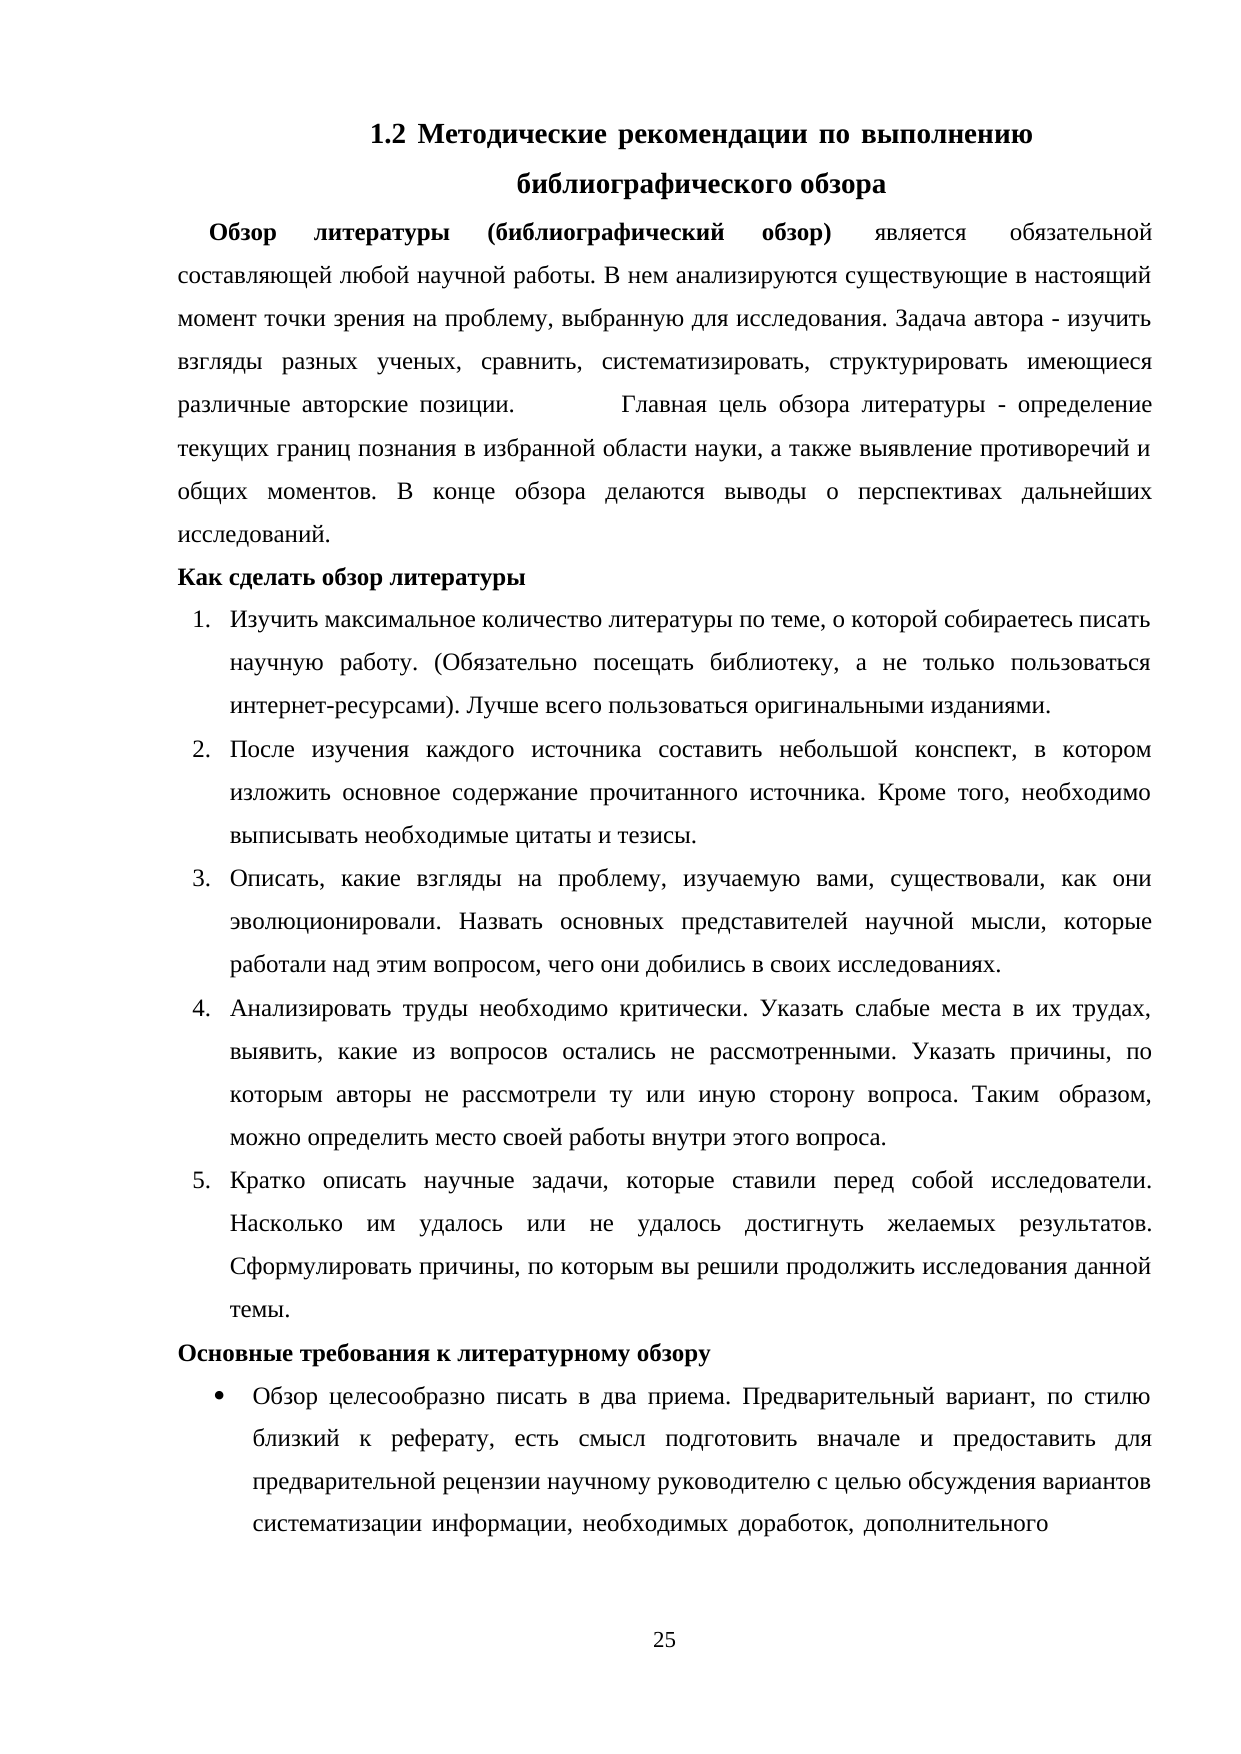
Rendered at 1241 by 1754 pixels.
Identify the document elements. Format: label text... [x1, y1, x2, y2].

list Анализировать труды необходимо критически. Указать слабые места в их трудах, выявить, какие из вопросов остались не рассмотренными. Указать причины, по которым авторы не рассмотрели ту или иную сторону вопроса. Таким образом, можно определить место своей работы внутри этого вопроса. [192, 993, 1152, 1151]
subtitle Основные требования к литературному обзору [177, 1338, 1167, 1367]
list После изучения каждого источника составить небольшой конспект, в котором изложить основное содержание прочитанного источника. Кроме того, необходимо выписывать необходимые цитаты и тезисы. [192, 734, 1152, 849]
subtitle Как сделать обзор литературы [177, 562, 1167, 591]
list Кратко описать научные задачи, которые ставили перед собой исследователи. Насколько им удалось или не удалось достигнуть желаемых результатов. Сформулировать причины, по которым вы решили продолжить исследования данной темы. [192, 1165, 1152, 1323]
list Изучить максимальное количество литературы по теме, о которой собираетесь писать научную работу. (Обязательно посещать библиотеку, а не только пользоваться интернет-ресурсами). Лучше всего пользоваться оригинальными изданиями. [192, 604, 1151, 719]
list Описать, какие взгляды на проблему, изучаемую вами, существовали, как они эволюционировали. Назвать основных представителей научной мысли, которые работали над этим вопросом, чего они добились в своих исследованиях. [192, 863, 1152, 978]
text Обзор литературы (библиографический обзор) является обязательной составляющей любой научной работы. В нем анализируются существующие в настоящий момент точки зрения на проблему, выбранную для исследования. Задача автора - изучить взгляды разных ученых, сравнить, систематизировать, структурировать имеющиеся различные авторские позиции. Главная цель обзора литературы - определение текущих границ познания в избранной области науки, а также выявление противоречий и общих моментов. В конце обзора делаются выводы о перспективах дальнейших исследований. [177, 217, 1152, 548]
list Обзор целесообразно писать в два приема. Предварительный вариант, по стилю близкий к реферату, есть смысл подготовить вначале и предоставить для предварительной рецензии научному руководителю с целью обсуждения вариантов систематизации информации, необходимых доработок, дополнительного [215, 1381, 1152, 1537]
subtitle 1.2 Методические рекомендации по выполнению библиографического обзора [369, 116, 1033, 200]
